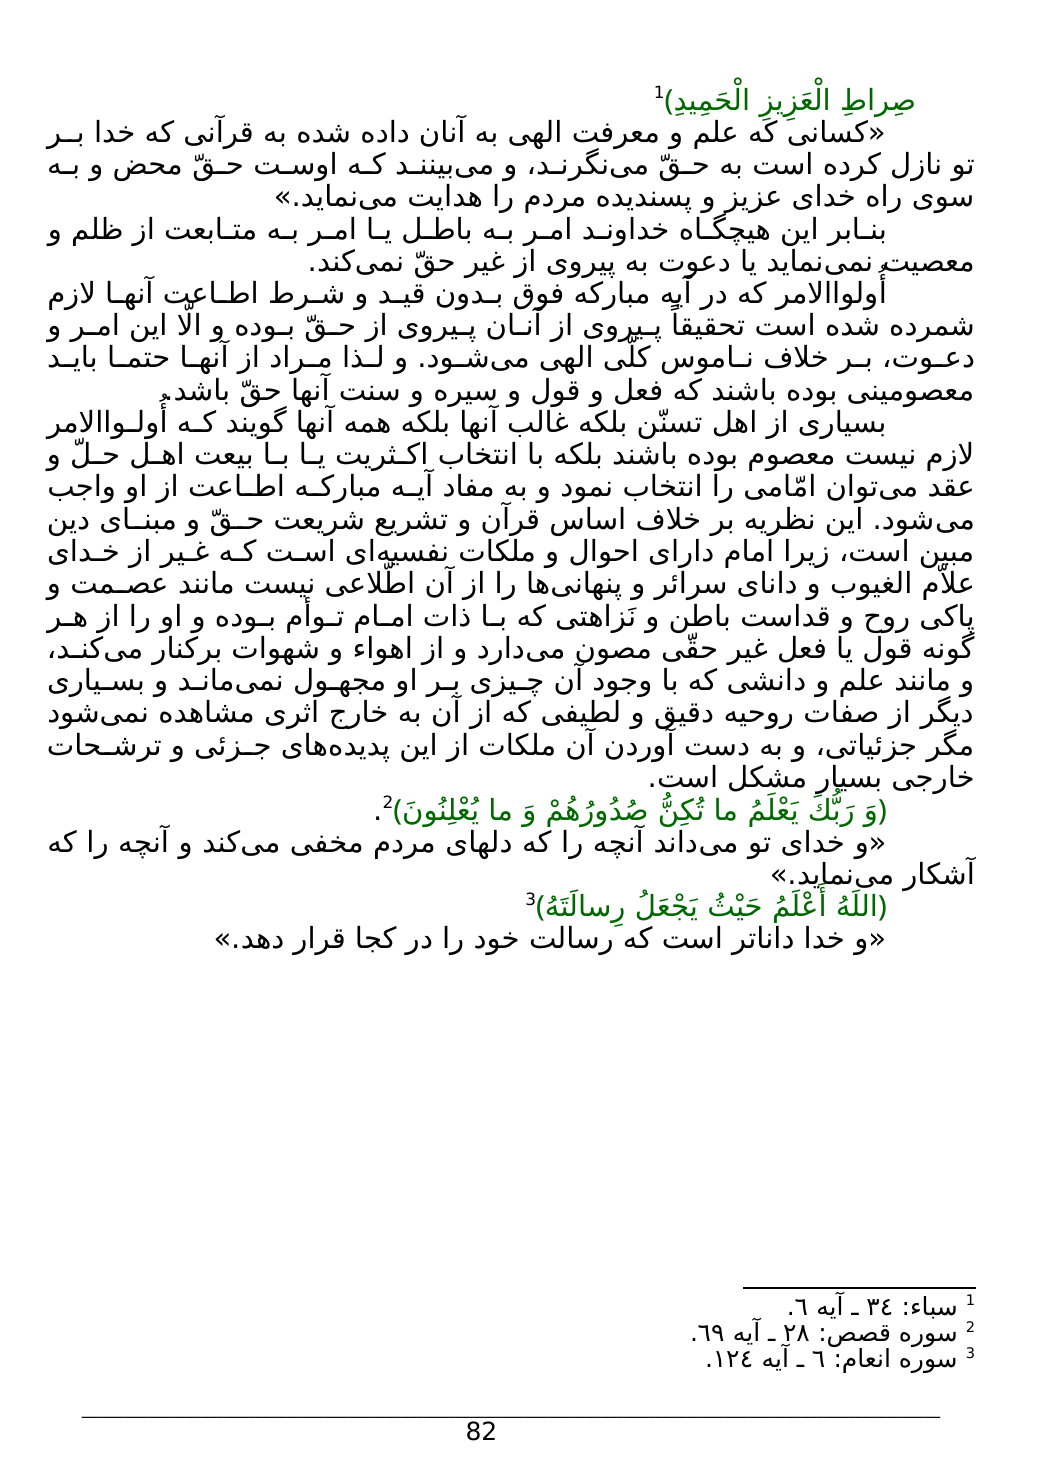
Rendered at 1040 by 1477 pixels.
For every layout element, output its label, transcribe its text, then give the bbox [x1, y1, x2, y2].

text «کسانى که علم و معرفت الهى به آنان داده شده به قرآنى که خدا بر تو نازل کرده است به حقّ مى‌نگرند، و مى‌بینند که اوست حقّ محض و به سوى راه خداى عزیز و پسندیده مردم را هدایت مى‌نماید.» [47, 117, 975, 213]
text صِراطِ الْعَزِيزِ الْحَمِيدِ﴾ [47, 84, 975, 117]
text «و خدا داناتر است که رسالت خود را در کجا قرار دهد.» [47, 923, 975, 955]
text أُولواالامر که در آیه مبارکه فوق بدون قید و شرط اطاعت آنها لازم شمرده شده است تحقیقاً پیروى از آنان پیروى از حقّ بوده و الّا این امر و دعوت، بر خلاف ناموس کلّى الهى مى‌شود. و لذا مراد از آنها حتما باید معصومینى بوده باشند که فعل و قول و سیره و سنت آنها حقّ باشد. [47, 278, 975, 407]
text بسیارى از اهل تسنّن بلکه غالب آنها بلکه همه آنها گویند که أُولواالامر لازم نیست معصوم بوده باشند بلکه با انتخاب اکثریت یا با بیعت اهل حلّ و عقد مى‌توان امّامى را انتخاب نمود و به مفاد آیه مبارکه اطاعت از او واجب مى‌شود. این نظریه بر خلاف اساس قرآن و تشریع شریعت حقّ و مبناى دین مبین است، زیرا امام داراى احوال و ملکات نفسیه‌اى است که غیر از خداى علاّم الغیوب و داناى سرائر و پنهانى‌ها را از آن اطّلاعى نیست مانند عصمت و پاکى روح و قداست باطن و نَزاهتى که با ذات امام توأم بوده و او را از هر گونه قول یا فعل غیر حقّى مصون مى‌دارد و از اهواء و شهوات برکنار مى‌کند، و مانند علم و دانشى که با وجود آن چیزى بر او مجهول نمى‌ماند و بسیارى دیگر از صفات روحیه دقیق و لطیفى که از آن به خارج اثرى مشاهده نمى‌شود مگر جزئیاتى، و به دست آوردن آن ملکات از این پدیده‌هاى جزئى و ترشحات خارجى بسیار مشکل است. [47, 407, 975, 794]
text ﴿اللَهُ أَعْلَمُ حَيْثُ يَجْعَلُ رِسالَتَهُ‌﴾ [47, 891, 975, 923]
text ﴿وَ رَبُّكَ يَعْلَمُ ما تُكِنُّ صُدُورُهُمْ وَ ما يُعْلِنُونَ﴾‌. [47, 794, 975, 826]
text «و خداى تو مى‌داند آنچه را که دلهاى مردم مخفى مى‌کند و آنچه را که آشکار مى‌نماید.» [47, 826, 975, 891]
text بنابر این هیچگاه خداوند امر به باطل یا امر به متابعت از ظلم و معصیت نمى‌نماید یا دعوت به پیروى از غیر حقّ نمى‌کند. [47, 213, 975, 278]
